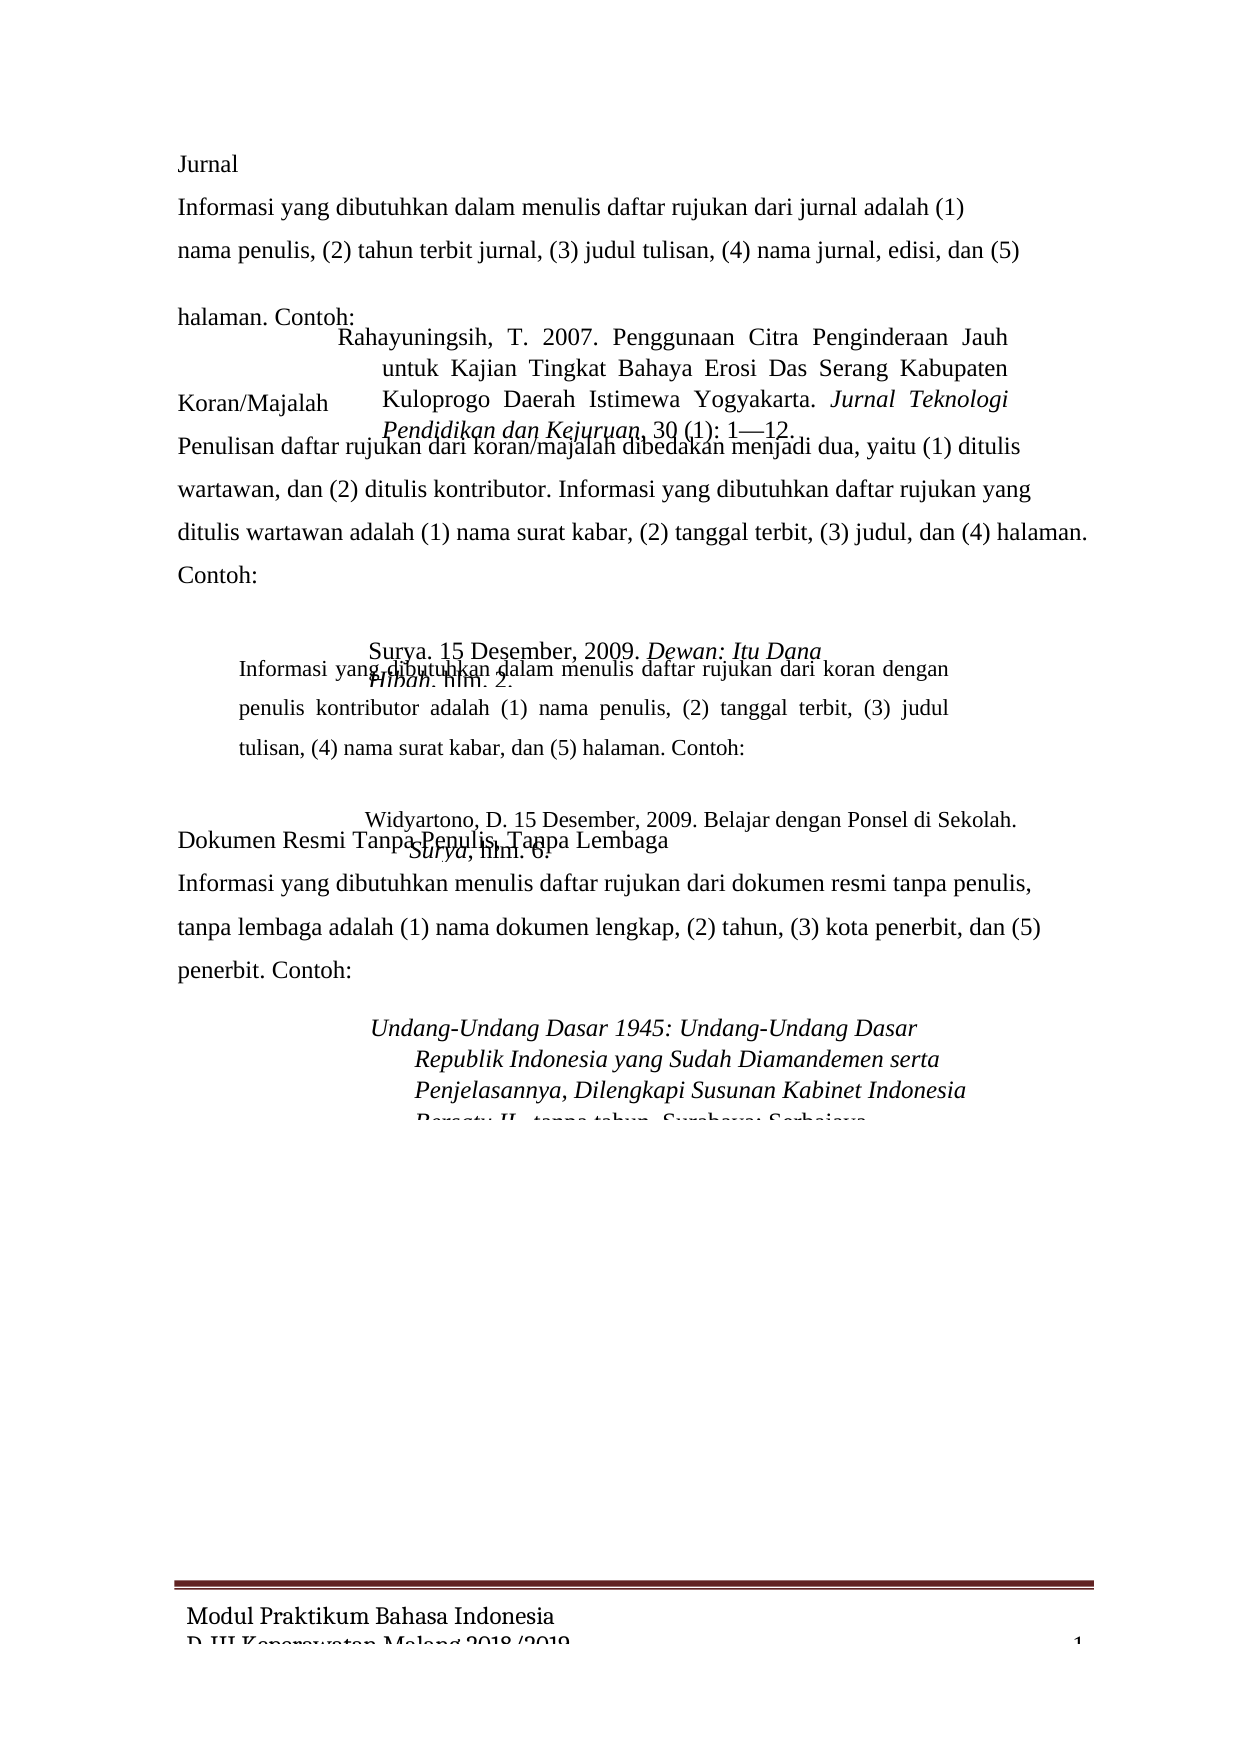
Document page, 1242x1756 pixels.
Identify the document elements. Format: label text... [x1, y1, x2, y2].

text Koran/Majalah [177, 388, 1114, 417]
text Jurnal [177, 149, 1114, 178]
text Dokumen Resmi Tanpa Penulis, Tanpa Lembaga [177, 825, 1114, 854]
text Penulisan daftar rujukan dari koran/majalah dibedakan menjadi dua, yaitu (1) ditulis wartawan, dan (2) ditulis kontributor. Informasi yang dibutuhkan daftar rujukan yang ditulis wartawan adalah (1) nama surat kabar, (2) tanggal terbit, (3) judul, dan (4) halaman. Contoh: [177, 431, 1090, 589]
text halaman. Contoh: [177, 302, 1114, 331]
text Informasi yang dibutuhkan dalam menulis daftar rujukan dari jurnal adalah (1) nama penulis, (2) tahun terbit jurnal, (3) judul tulisan, (4) nama jurnal, edisi, dan (5) [177, 192, 1020, 264]
text Informasi yang dibutuhkan menulis daftar rujukan dari dokumen resmi tanpa penulis, tanpa lembaga adalah (1) nama dokumen lengkap, (2) tahun, (3) kota penerbit, dan (5) penerbit. Contoh: [177, 868, 1043, 983]
text Informasi yang dibutuhkan dalam menulis daftar rujukan dari koran dengan penulis kontributor adalah (1) nama penulis, (2) tanggal terbit, (3) judul tulisan, (4) nama surat kabar, dan (5) halaman. Contoh: [238, 655, 950, 760]
